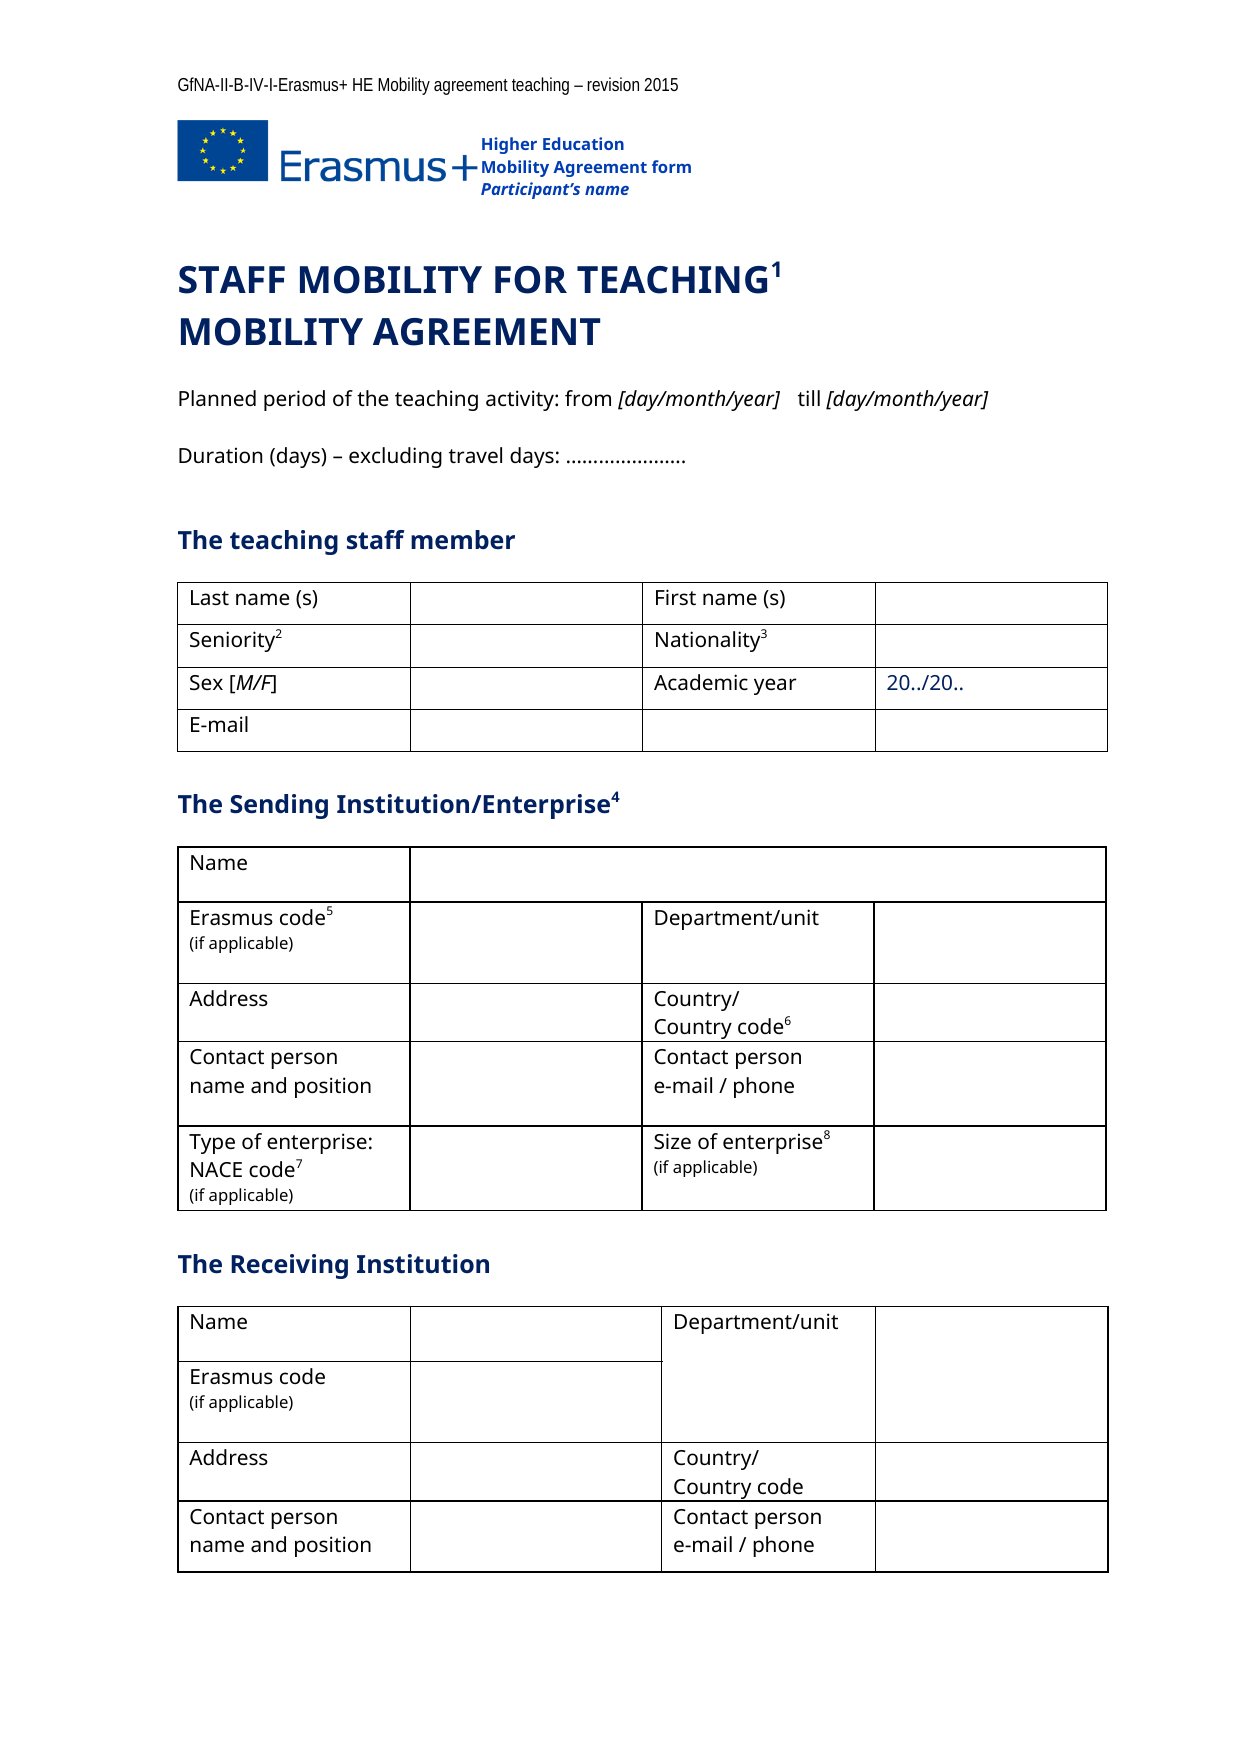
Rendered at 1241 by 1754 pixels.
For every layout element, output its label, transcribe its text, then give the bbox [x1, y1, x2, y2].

table_cell [876, 1502, 1107, 1571]
table_cell Address [179, 984, 409, 1041]
table_cell Contact person name and position [179, 1502, 410, 1571]
table_cell [875, 1042, 1105, 1125]
table_cell [875, 984, 1105, 1041]
text The Sending Institution/Enterprise [177, 787, 1196, 821]
table_cell Address [179, 1443, 410, 1500]
table_cell Department/unit [643, 903, 873, 982]
text MOBILITY AGREEMENT [177, 305, 1196, 356]
table_cell Seniority [178, 625, 410, 667]
table_cell [411, 668, 642, 709]
table_cell Contact person name and position [179, 1042, 409, 1125]
text Duration (days) – excluding travel days: …………………. [177, 441, 1092, 469]
table_cell [875, 1127, 1105, 1210]
table_header [411, 1307, 661, 1361]
table_cell Size of enterprise (if applicable) [643, 1127, 873, 1210]
table_cell [411, 984, 641, 1041]
text The Receiving Institution [177, 1247, 1196, 1281]
table_cell [643, 710, 875, 751]
table_header Department/unit [662, 1307, 875, 1442]
table_header [411, 583, 642, 624]
picture [177, 120, 478, 182]
table_cell Sex [M/F] [178, 668, 410, 709]
table_cell [875, 903, 1105, 982]
table_header First name (s) [643, 583, 875, 624]
table_cell Nationality [643, 625, 875, 667]
table_cell [876, 710, 1107, 751]
text Planned period of the teaching activity: from [day/month/year] till [day/month/year] [177, 384, 1092, 413]
table_cell [411, 710, 642, 751]
table_header [411, 848, 1105, 901]
table_cell [411, 1362, 661, 1442]
table_cell Contact person e-mail / phone [643, 1042, 873, 1125]
table_cell Type of enterprise: NACE code (if applicable) [179, 1127, 409, 1210]
table_cell [411, 903, 641, 982]
table_cell [411, 1502, 661, 1571]
table_cell E-mail [178, 710, 410, 751]
table_header Name [179, 1307, 410, 1361]
table_cell Contact person e-mail / phone [662, 1502, 875, 1571]
table_header [876, 1307, 1107, 1442]
table_cell [876, 625, 1107, 667]
table_cell [876, 1443, 1107, 1500]
table_cell [411, 1127, 641, 1210]
text The teaching staff member [177, 523, 1196, 557]
table_header [876, 583, 1107, 624]
table_cell [411, 625, 642, 667]
table_cell 20../20.. [876, 668, 1107, 709]
table_header Name [179, 848, 409, 901]
table_header Last name (s) [178, 583, 410, 624]
text STAFF MOBILITY FOR TEACHING [177, 254, 1196, 305]
table_cell [411, 1443, 661, 1500]
table_cell Academic year [643, 668, 875, 709]
table_cell [411, 1042, 641, 1125]
